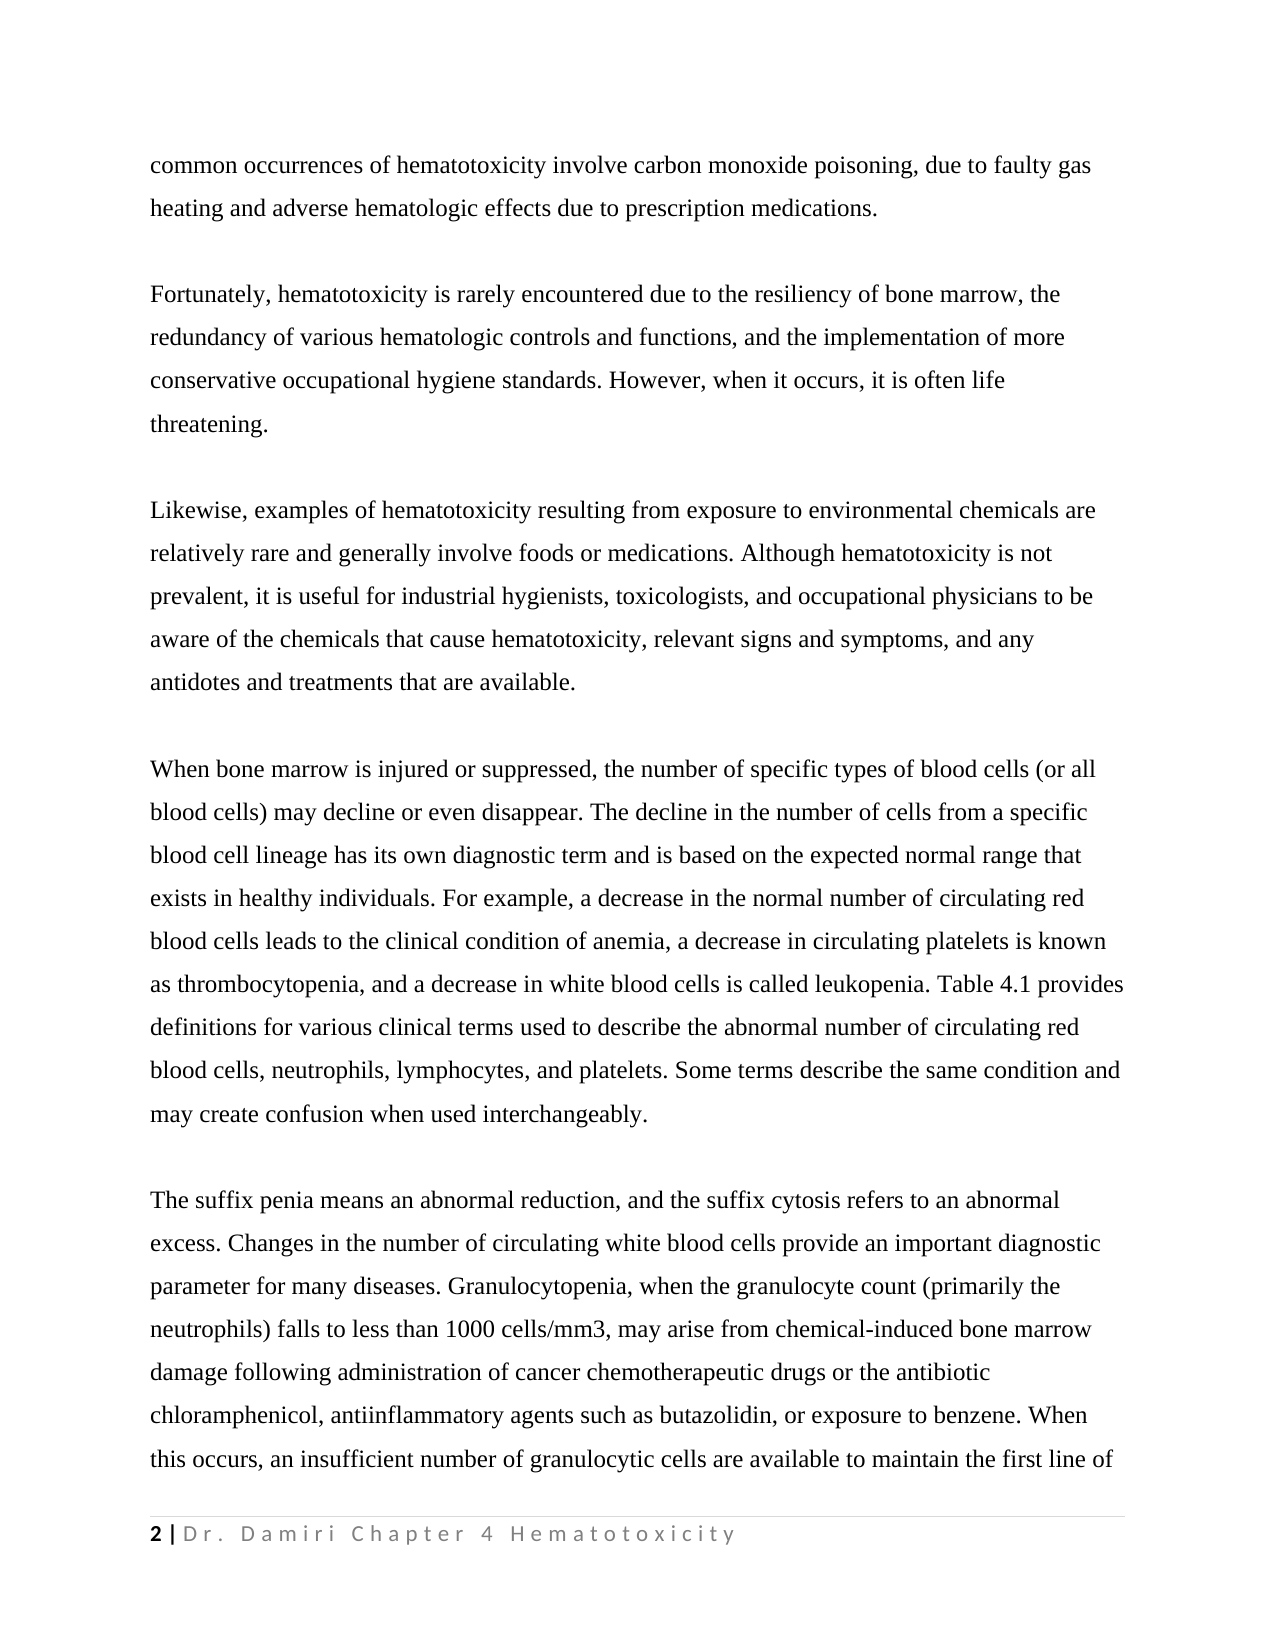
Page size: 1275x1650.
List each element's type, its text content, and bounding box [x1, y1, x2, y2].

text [150, 150, 1125, 222]
text Likewise, examples of hematotoxicity resulting from exposure to environmental chemicals are relatively rare and generally involve foods or medications. Although hematotoxicity is not prevalent, it is useful for industrial hygienists, toxicologists, and occupational physicians to be aware of the chemicals that cause hematotoxicity, relevant signs and symptoms, and any antidotes and treatments that are available. [150, 495, 1125, 696]
text Fortunately, hematotoxicity is rarely encountered due to the resiliency of bone marrow, the redundancy of various hematologic controls and functions, and the implementation of more conservative occupational hygiene standards. However, when it occurs, it is often life threatening. [150, 279, 1125, 437]
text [150, 1185, 1125, 1472]
text When bone marrow is injured or suppressed, the number of specific types of blood cells (or all blood cells) may decline or even disappear. The decline in the number of cells from a specific blood cell lineage has its own diagnostic term and is based on the expected normal range that exists in healthy individuals. For example, a decrease in the normal number of circulating red blood cells leads to the clinical condition of anemia, a decrease in circulating platelets is known as thrombocytopenia, and a decrease in white blood cells is called leukopenia. Table 4.1 provides definitions for various clinical terms used to describe the abnormal number of circulating red blood cells, neutrophils, lymphocytes, and platelets. Some terms describe the same condition and may create confusion when used interchangeably. [150, 754, 1125, 1127]
